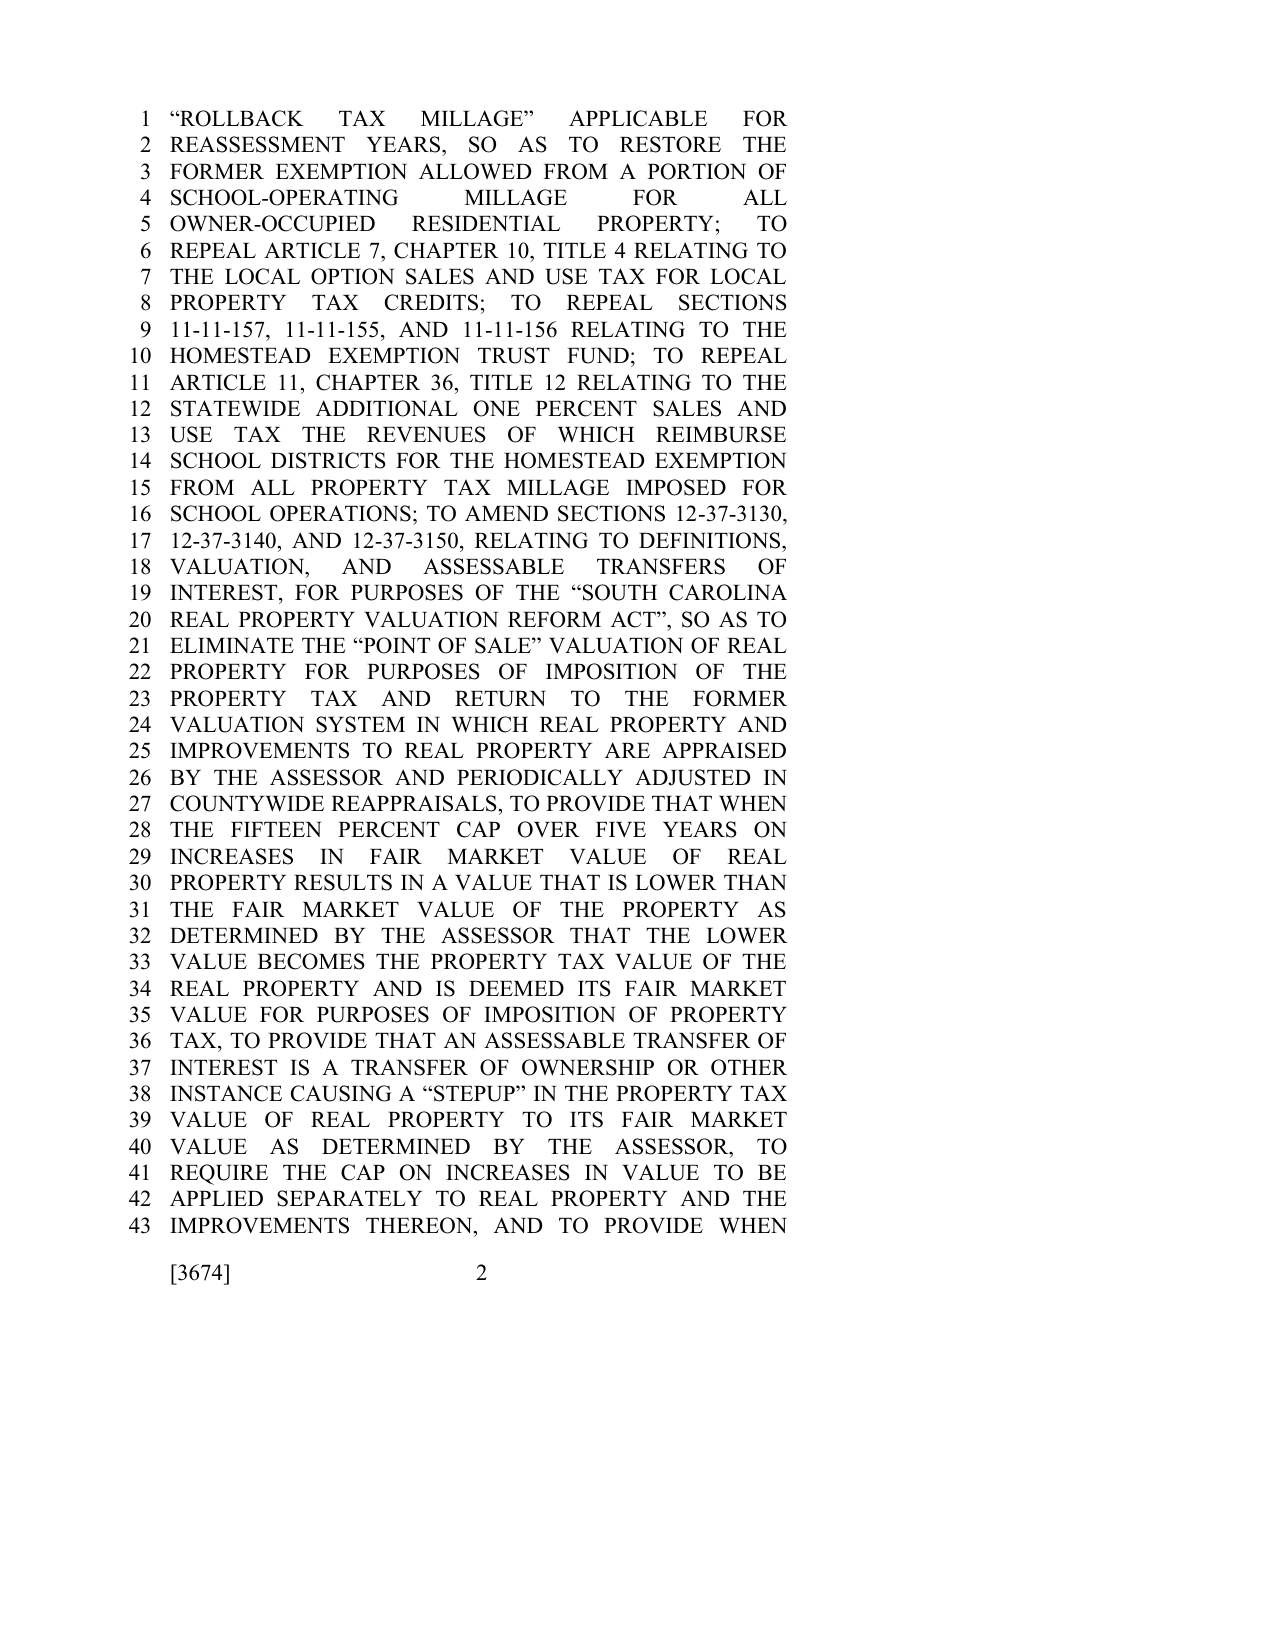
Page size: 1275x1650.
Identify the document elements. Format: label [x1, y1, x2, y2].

text [169, 105, 787, 1238]
